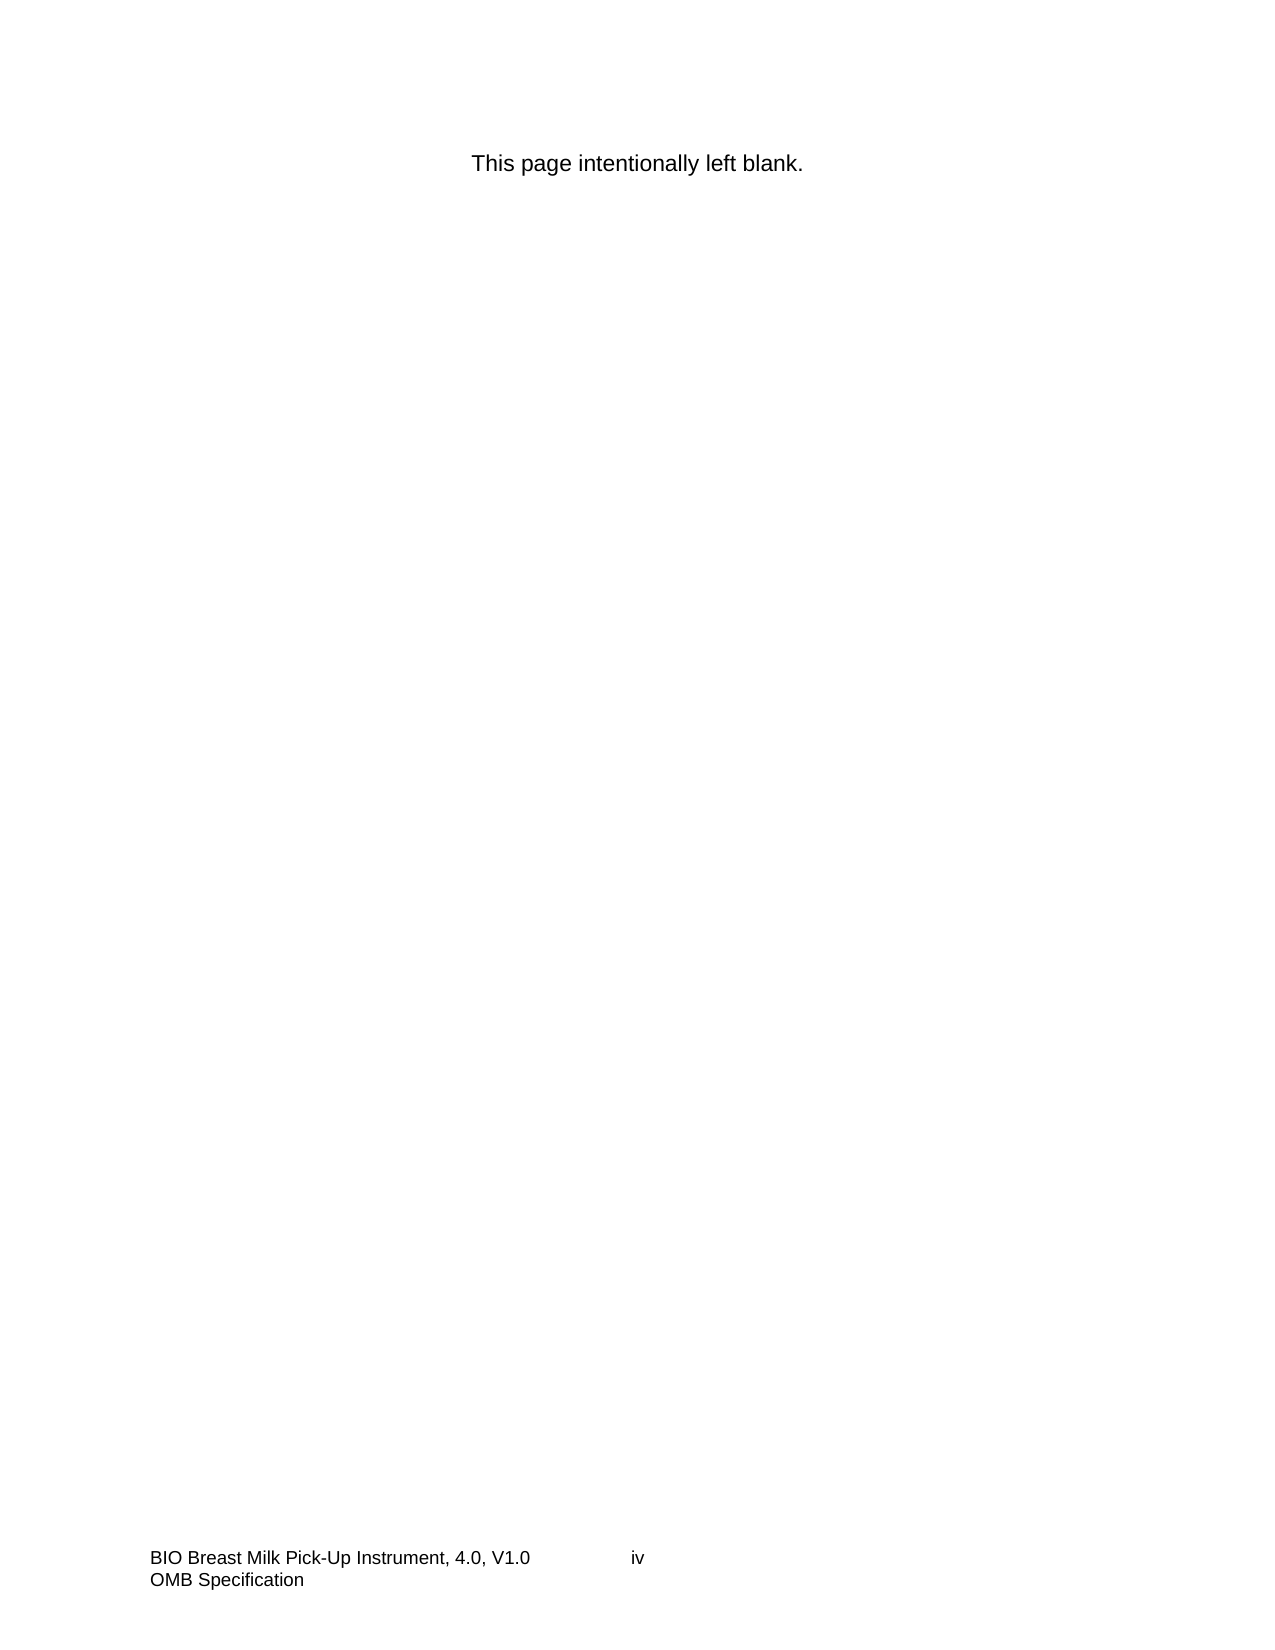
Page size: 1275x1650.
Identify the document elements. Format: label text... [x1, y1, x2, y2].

text This page intentionally left blank. [150, 150, 1125, 176]
